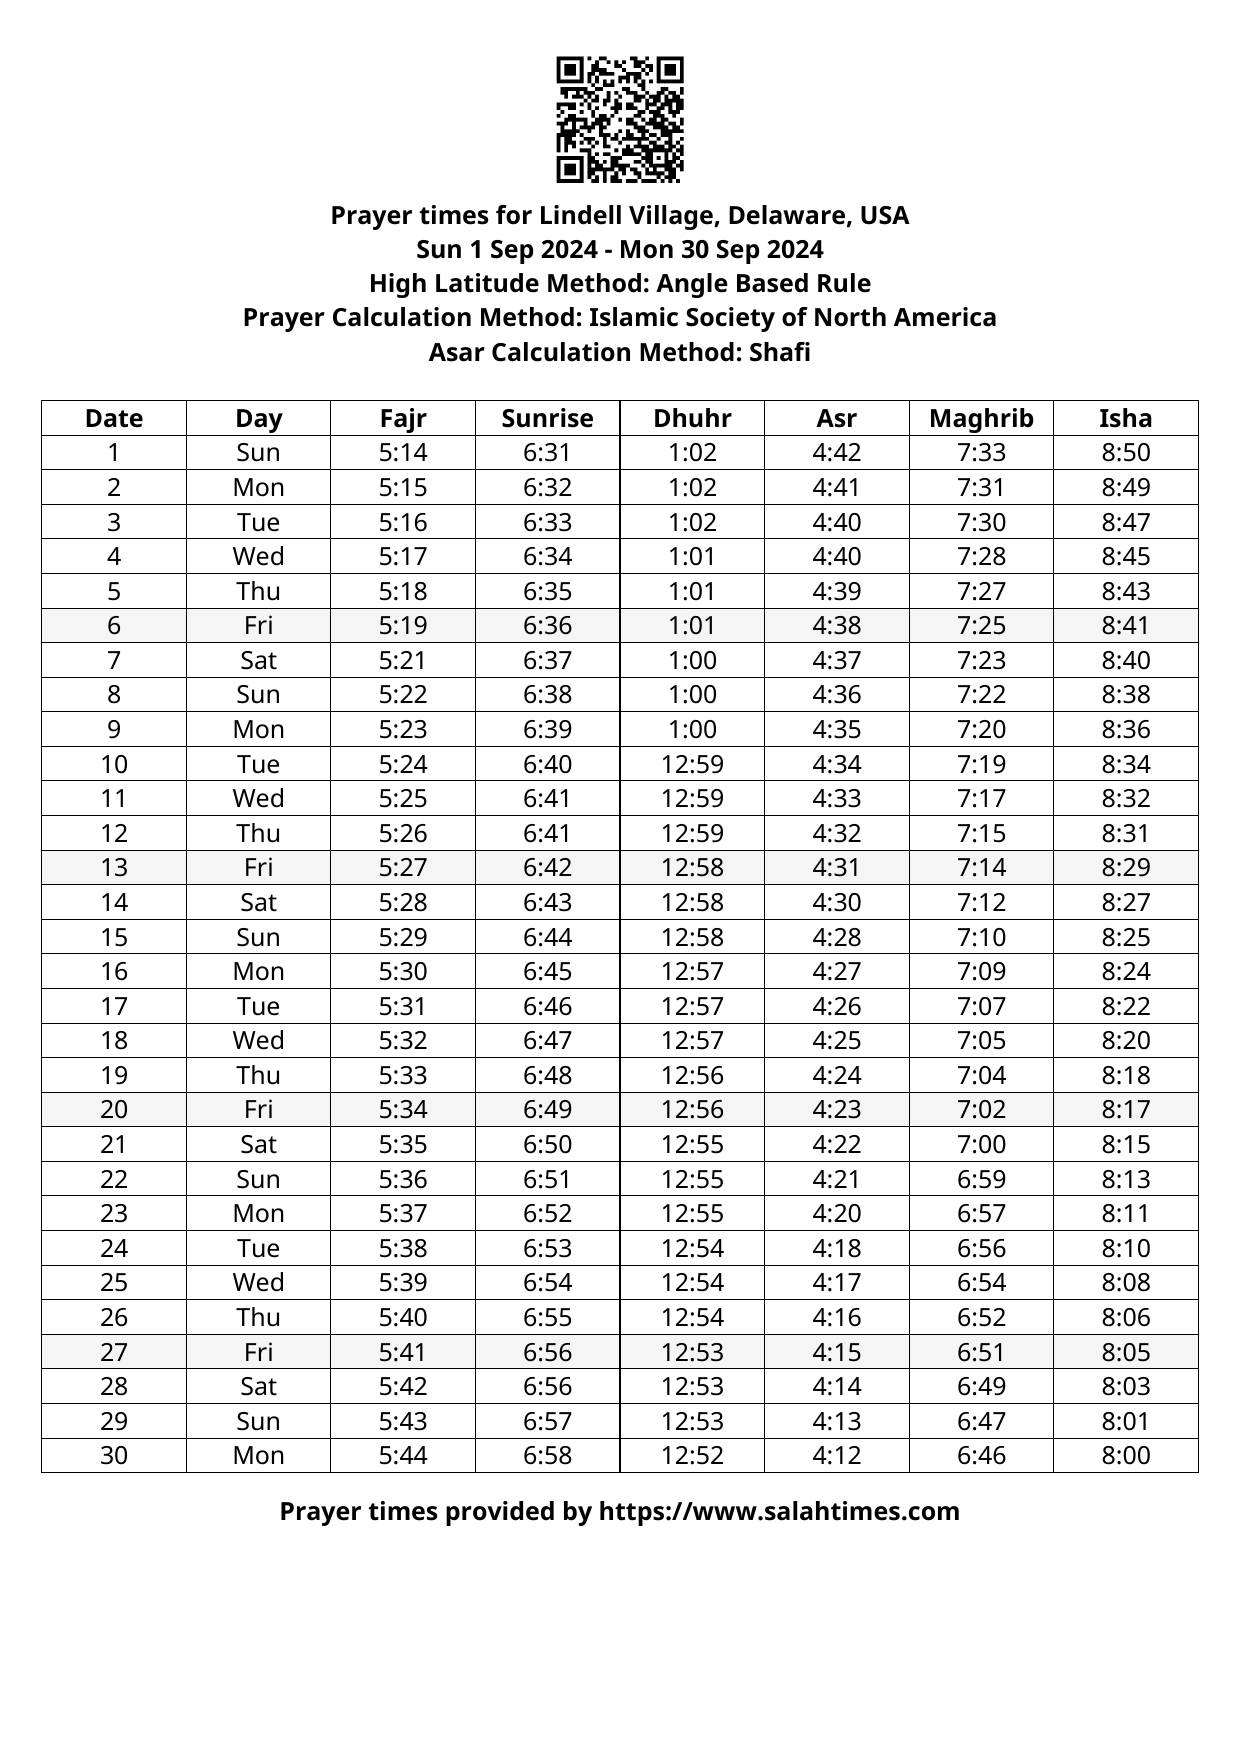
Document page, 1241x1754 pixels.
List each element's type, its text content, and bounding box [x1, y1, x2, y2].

table_cell 12:53 [621, 1335, 764, 1368]
table_cell 6:47 [910, 1404, 1053, 1437]
table_cell 12:55 [621, 1162, 764, 1195]
table_cell 5:23 [331, 712, 475, 746]
table_cell 12:52 [621, 1439, 764, 1472]
table_cell 5:41 [331, 1335, 475, 1368]
table_cell Sat [187, 643, 330, 677]
table_cell 5:42 [331, 1369, 475, 1403]
table_cell 5:16 [331, 505, 475, 538]
table_cell 8:06 [1054, 1300, 1198, 1334]
table_cell 8:45 [1054, 539, 1198, 573]
table_cell 4:34 [765, 747, 909, 780]
table_cell 5:34 [331, 1093, 475, 1126]
table_cell 8:22 [1054, 989, 1198, 1022]
table_cell 4:33 [765, 781, 909, 815]
table_cell 8:29 [1054, 851, 1198, 884]
table_cell 7:33 [910, 436, 1053, 469]
table_cell 6:40 [476, 747, 619, 780]
table_cell 7:23 [910, 643, 1053, 677]
table_cell Mon [187, 470, 330, 504]
table_cell 8:08 [1054, 1266, 1198, 1299]
table_cell 6:54 [476, 1266, 619, 1299]
table_cell 8:00 [1054, 1439, 1198, 1472]
table_cell 12:59 [621, 747, 764, 780]
table_cell 7:17 [910, 781, 1053, 815]
table_cell 8:18 [1054, 1058, 1198, 1092]
table_cell Sat [187, 885, 330, 919]
table_cell 8:38 [1054, 678, 1198, 711]
text Sun 1 Sep 2024 - Mon 30 Sep 2024 [42, 232, 1198, 266]
table_cell 7:00 [910, 1127, 1053, 1161]
table_cell 8:17 [1054, 1093, 1198, 1126]
table_cell 6:43 [476, 885, 619, 919]
table_cell 12:57 [621, 1024, 764, 1057]
table_cell 4:40 [765, 539, 909, 573]
table_cell 7 [42, 643, 186, 677]
table_cell 8:10 [1054, 1231, 1198, 1264]
table_cell 8:11 [1054, 1196, 1198, 1230]
table_cell 7:12 [910, 885, 1053, 919]
table_cell 29 [42, 1404, 186, 1437]
table_cell 12:55 [621, 1196, 764, 1230]
table_cell 6:52 [476, 1196, 619, 1230]
table_cell 6:56 [910, 1231, 1053, 1264]
table_cell 5:17 [331, 539, 475, 573]
table_cell 6:57 [476, 1404, 619, 1437]
table_cell 7:19 [910, 747, 1053, 780]
table_cell 7:05 [910, 1024, 1053, 1057]
table_cell 12:54 [621, 1300, 764, 1334]
table_cell 5:14 [331, 436, 475, 469]
table_cell 8:41 [1054, 609, 1198, 642]
table_cell 6:51 [910, 1335, 1053, 1368]
table_header Asr [765, 401, 909, 434]
table_header Date [42, 401, 186, 434]
table_cell 6:50 [476, 1127, 619, 1161]
table_cell 6:42 [476, 851, 619, 884]
table_cell Tue [187, 747, 330, 780]
table_cell 5:21 [331, 643, 475, 677]
table_header Day [187, 401, 330, 434]
table_cell 26 [42, 1300, 186, 1334]
table_cell 6:41 [476, 781, 619, 815]
table_cell 4:28 [765, 920, 909, 953]
table_cell 23 [42, 1196, 186, 1230]
table_cell 6:53 [476, 1231, 619, 1264]
table_cell 4:41 [765, 470, 909, 504]
table_cell 12:58 [621, 851, 764, 884]
table_cell 4:20 [765, 1196, 909, 1230]
table_cell 4:39 [765, 574, 909, 607]
table_cell 13 [42, 851, 186, 884]
table_cell 1:02 [621, 436, 764, 469]
table_cell 5:18 [331, 574, 475, 607]
table_cell Sat [187, 1127, 330, 1161]
table_cell 6:39 [476, 712, 619, 746]
table_cell Sun [187, 920, 330, 953]
table_cell Thu [187, 1058, 330, 1092]
table_cell 5:25 [331, 781, 475, 815]
table_cell 7:31 [910, 470, 1053, 504]
table_cell Fri [187, 609, 330, 642]
table_cell Wed [187, 539, 330, 573]
table_cell 8:03 [1054, 1369, 1198, 1403]
table_cell 4:12 [765, 1439, 909, 1472]
text Prayer Calculation Method: Islamic Society of North America [42, 300, 1198, 334]
table_cell 3 [42, 505, 186, 538]
table_cell Mon [187, 1439, 330, 1472]
table_cell 5:39 [331, 1266, 475, 1299]
table_cell 12:54 [621, 1231, 764, 1264]
table_cell 28 [42, 1369, 186, 1403]
table_cell 6:58 [476, 1439, 619, 1472]
table_cell 8:25 [1054, 920, 1198, 953]
table_cell 5:24 [331, 747, 475, 780]
table_cell 12:53 [621, 1369, 764, 1403]
table_cell 4:38 [765, 609, 909, 642]
table_cell 8:50 [1054, 436, 1198, 469]
table_cell 5:37 [331, 1196, 475, 1230]
table_cell 4:21 [765, 1162, 909, 1195]
table_header Dhuhr [621, 401, 764, 434]
table_cell Sun [187, 678, 330, 711]
table_cell 6:37 [476, 643, 619, 677]
table_cell 4:42 [765, 436, 909, 469]
table_cell 4:36 [765, 678, 909, 711]
table_cell 27 [42, 1335, 186, 1368]
table_cell Fri [187, 851, 330, 884]
table_cell 8 [42, 678, 186, 711]
table_cell 4:27 [765, 954, 909, 988]
table_cell 6:46 [476, 989, 619, 1022]
table_cell 5:43 [331, 1404, 475, 1437]
table_cell 22 [42, 1162, 186, 1195]
table_cell 8:05 [1054, 1335, 1198, 1368]
table_cell 6:51 [476, 1162, 619, 1195]
table_cell 12:58 [621, 885, 764, 919]
table_cell 12:59 [621, 816, 764, 849]
table_cell 4:25 [765, 1024, 909, 1057]
table_cell 7:04 [910, 1058, 1053, 1092]
table_cell 8:15 [1054, 1127, 1198, 1161]
table_cell 12:59 [621, 781, 764, 815]
table_cell 4:26 [765, 989, 909, 1022]
picture [542, 41, 699, 198]
table_cell 30 [42, 1439, 186, 1472]
table_cell 7:30 [910, 505, 1053, 538]
table_cell 5:40 [331, 1300, 475, 1334]
table_cell 4:15 [765, 1335, 909, 1368]
table_cell Tue [187, 1231, 330, 1264]
table_cell 7:22 [910, 678, 1053, 711]
table_cell 7:02 [910, 1093, 1053, 1126]
table_cell Wed [187, 1266, 330, 1299]
table_cell 6:38 [476, 678, 619, 711]
table_cell Wed [187, 781, 330, 815]
table_cell Mon [187, 712, 330, 746]
table_cell 6:33 [476, 505, 619, 538]
table_cell 1:00 [621, 643, 764, 677]
table_cell 4:17 [765, 1266, 909, 1299]
table_cell 1:02 [621, 470, 764, 504]
table_cell Wed [187, 1024, 330, 1057]
table_cell 7:27 [910, 574, 1053, 607]
table_cell 1:01 [621, 539, 764, 573]
table_cell 11 [42, 781, 186, 815]
table_cell 12:56 [621, 1093, 764, 1126]
table_cell 7:25 [910, 609, 1053, 642]
table_cell 6:48 [476, 1058, 619, 1092]
table_cell 5:19 [331, 609, 475, 642]
table_cell 8:34 [1054, 747, 1198, 780]
table_cell 20 [42, 1093, 186, 1126]
table_cell 6:55 [476, 1300, 619, 1334]
table_cell 7:10 [910, 920, 1053, 953]
table_cell 7:28 [910, 539, 1053, 573]
table_cell 7:14 [910, 851, 1053, 884]
table_cell 4:37 [765, 643, 909, 677]
table_cell 4:30 [765, 885, 909, 919]
table_cell 18 [42, 1024, 186, 1057]
table_cell 6:52 [910, 1300, 1053, 1334]
table_cell 7:15 [910, 816, 1053, 849]
table_cell 6:54 [910, 1266, 1053, 1299]
table_cell 8:01 [1054, 1404, 1198, 1437]
table_cell 2 [42, 470, 186, 504]
table_cell 7:09 [910, 954, 1053, 988]
table_cell 8:27 [1054, 885, 1198, 919]
table_cell Fri [187, 1335, 330, 1368]
table_cell 6 [42, 609, 186, 642]
table_cell Tue [187, 505, 330, 538]
table_cell 5:15 [331, 470, 475, 504]
table_cell 5:33 [331, 1058, 475, 1092]
table_cell 14 [42, 885, 186, 919]
table_cell 6:41 [476, 816, 619, 849]
table_cell 12:54 [621, 1266, 764, 1299]
table_cell Sun [187, 1162, 330, 1195]
table_cell 8:24 [1054, 954, 1198, 988]
table_cell 8:20 [1054, 1024, 1198, 1057]
table_cell 1:02 [621, 505, 764, 538]
table_cell 1 [42, 436, 186, 469]
table_cell 4:14 [765, 1369, 909, 1403]
table_cell 5 [42, 574, 186, 607]
table_cell 5:22 [331, 678, 475, 711]
text Asar Calculation Method: Shafi [42, 334, 1198, 368]
table_cell Tue [187, 989, 330, 1022]
table_cell 12:55 [621, 1127, 764, 1161]
table_cell 5:27 [331, 851, 475, 884]
table_cell 6:56 [476, 1369, 619, 1403]
table_cell 5:28 [331, 885, 475, 919]
table_cell 17 [42, 989, 186, 1022]
table_cell 1:01 [621, 574, 764, 607]
table_cell Thu [187, 1300, 330, 1334]
table_cell 8:36 [1054, 712, 1198, 746]
table_cell 6:34 [476, 539, 619, 573]
table_cell 4:32 [765, 816, 909, 849]
table_cell 7:20 [910, 712, 1053, 746]
table_cell 12:56 [621, 1058, 764, 1092]
table_cell 12:57 [621, 954, 764, 988]
table_cell 6:49 [476, 1093, 619, 1126]
table_header Maghrib [910, 401, 1053, 434]
table_cell 4:16 [765, 1300, 909, 1334]
table_cell 4:31 [765, 851, 909, 884]
table_cell 6:59 [910, 1162, 1053, 1195]
table_header Isha [1054, 401, 1198, 434]
table_cell 8:31 [1054, 816, 1198, 849]
table_cell 8:49 [1054, 470, 1198, 504]
table_cell 4:24 [765, 1058, 909, 1092]
table_cell 8:13 [1054, 1162, 1198, 1195]
table_cell 4:18 [765, 1231, 909, 1264]
table_cell 8:40 [1054, 643, 1198, 677]
table_cell Sun [187, 1404, 330, 1437]
table_cell Sun [187, 436, 330, 469]
table_cell 5:38 [331, 1231, 475, 1264]
table_cell 10 [42, 747, 186, 780]
table_cell 6:46 [910, 1439, 1053, 1472]
table_cell 6:32 [476, 470, 619, 504]
table_cell 12:57 [621, 989, 764, 1022]
table_cell 1:00 [621, 678, 764, 711]
table_header Sunrise [476, 401, 619, 434]
table_cell 1:00 [621, 712, 764, 746]
table_cell 8:47 [1054, 505, 1198, 538]
table_cell Mon [187, 954, 330, 988]
table_cell Thu [187, 816, 330, 849]
table_cell 19 [42, 1058, 186, 1092]
table_cell 6:36 [476, 609, 619, 642]
table_cell Mon [187, 1196, 330, 1230]
table_cell Sat [187, 1369, 330, 1403]
table_cell 12:58 [621, 920, 764, 953]
table_cell 15 [42, 920, 186, 953]
table_cell 6:49 [910, 1369, 1053, 1403]
table_cell 24 [42, 1231, 186, 1264]
table_cell 5:44 [331, 1439, 475, 1472]
table_header Fajr [331, 401, 475, 434]
table_cell 4:40 [765, 505, 909, 538]
table_cell 4:22 [765, 1127, 909, 1161]
table_cell 4:13 [765, 1404, 909, 1437]
table_cell 6:44 [476, 920, 619, 953]
table_cell 6:56 [476, 1335, 619, 1368]
table_cell 8:32 [1054, 781, 1198, 815]
table_cell 5:30 [331, 954, 475, 988]
table_cell 4:23 [765, 1093, 909, 1126]
table_cell 4 [42, 539, 186, 573]
table_cell 6:57 [910, 1196, 1053, 1230]
table_cell 5:31 [331, 989, 475, 1022]
table_cell 6:47 [476, 1024, 619, 1057]
table_cell 25 [42, 1266, 186, 1299]
table_cell 4:35 [765, 712, 909, 746]
table_cell 5:32 [331, 1024, 475, 1057]
text High Latitude Method: Angle Based Rule [42, 266, 1198, 300]
table_cell 5:29 [331, 920, 475, 953]
table_cell 9 [42, 712, 186, 746]
table_cell 6:31 [476, 436, 619, 469]
table_cell 12:53 [621, 1404, 764, 1437]
table_cell 5:35 [331, 1127, 475, 1161]
table_cell 6:45 [476, 954, 619, 988]
text Prayer times provided by https://www.salahtimes.com [42, 1494, 1198, 1528]
table_cell Thu [187, 574, 330, 607]
table_cell 1:01 [621, 609, 764, 642]
table_cell 16 [42, 954, 186, 988]
table_cell 21 [42, 1127, 186, 1161]
table_cell 7:07 [910, 989, 1053, 1022]
table_cell 5:36 [331, 1162, 475, 1195]
table_cell 12 [42, 816, 186, 849]
table_cell 8:43 [1054, 574, 1198, 607]
table_cell 6:35 [476, 574, 619, 607]
table_cell 5:26 [331, 816, 475, 849]
table_cell Fri [187, 1093, 330, 1126]
text Prayer times for Lindell Village, Delaware, USA [42, 198, 1198, 232]
